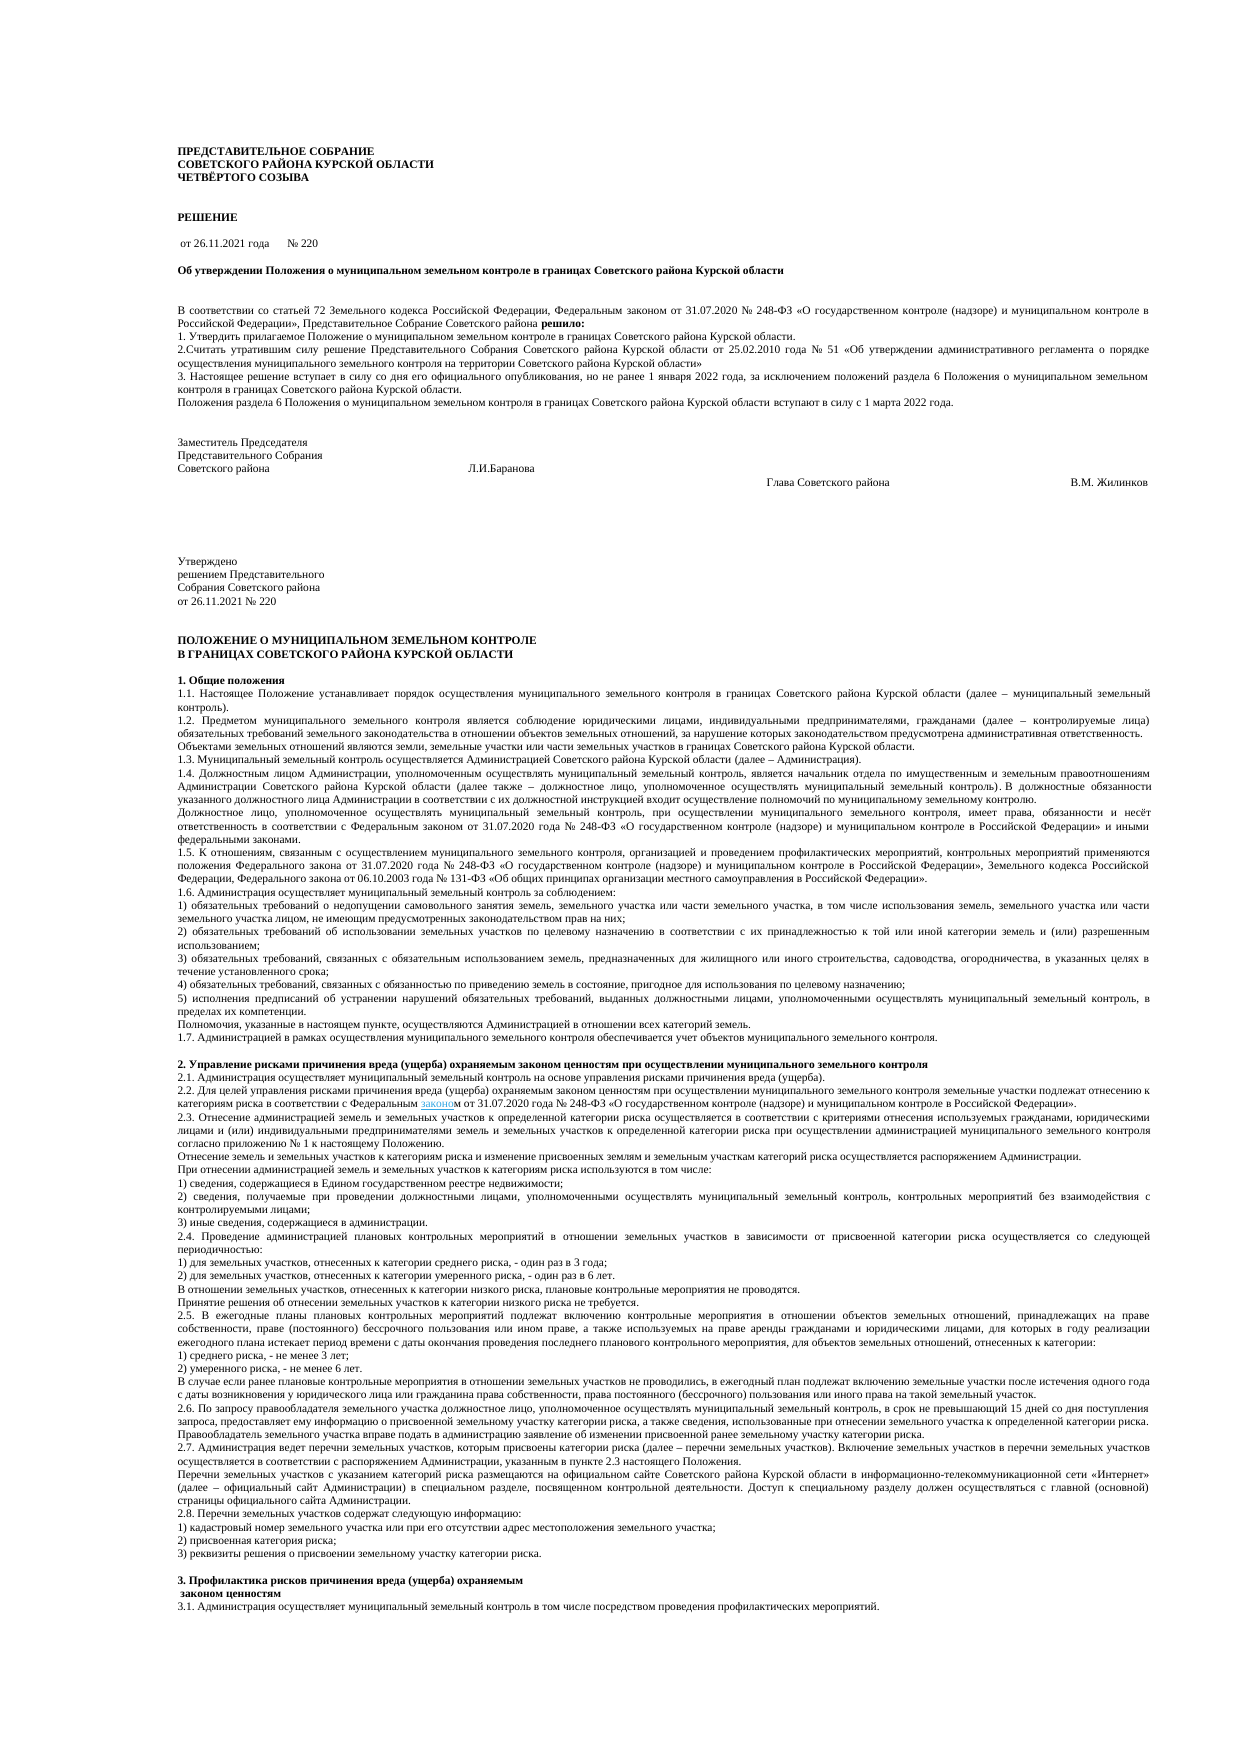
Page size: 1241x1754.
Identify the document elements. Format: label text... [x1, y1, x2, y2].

text Об утверждении Положения о муниципальном земельном контроле в границах Советского района Курской области [177, 264, 1152, 277]
text Собрания Советского района [177, 581, 1152, 594]
text Перечни земельных участков с указанием категорий риска размещаются на официальном сайте Советского района Курской области в информационно-телекоммуникационной сети «Интернет» (далее – официальный сайт Администрации) в специальном разделе, посвященном контрольной деятельности. Доступ к специальному разделу должен осуществляться с главной (основной) страницы официального сайта Администрации. [177, 1467, 1152, 1507]
text 2) сведения, получаемые при проведении должностными лицами, уполномоченными осуществлять муниципальный земельный контроль, контрольных мероприятий без взаимодействия с контролируемыми лицами; [177, 1190, 1152, 1216]
text 3) реквизиты решения о присвоении земельному участку категории риска. [177, 1547, 1152, 1560]
text Глава Советского района В.М. Жилинков [177, 475, 1152, 488]
text Заместитель Председателя [177, 436, 1152, 449]
text 1.4. Должностным лицом Администрации, уполномоченным осуществлять муниципальный земельный контроль, является начальник отдела по имущественным и земельным правоотношениям Администрации Советского района Курской области (далее также – должностное лицо, уполномоченное осуществлять муниципальный земельный контроль). В должностные обязанности указанного должностного лица Администрации в соответствии с их должностной инструкцией входит осуществление полномочий по муниципальному земельному контролю. [177, 766, 1152, 806]
text от 26.11.2021 № 220 [177, 594, 1152, 608]
text 1. Общие положения [177, 674, 1152, 687]
text 1) среднего риска, - не менее 3 лет; [177, 1348, 1152, 1362]
text 1) для земельных участков, отнесенных к категории среднего риска, - один раз в 3 года; [177, 1256, 1152, 1269]
text 4) обязательных требований, связанных с обязанностью по приведению земель в состояние, пригодное для использования по целевому назначению; [177, 978, 1152, 991]
text 2.7. Администрация ведет перечни земельных участков, которым присвоены категории риска (далее – перечни земельных участков). Включение земельных участков в перечни земельных участков осуществляется в соответствии с распоряжением Администрации, указанным в пункте 2.3 настоящего Положения. [177, 1441, 1152, 1467]
text 5) исполнения предписаний об устранении нарушений обязательных требований, выданных должностными лицами, уполномоченными осуществлять муниципальный земельный контроль, в пределах их компетенции. [177, 991, 1152, 1018]
text Советского района Л.И.Баранова [177, 462, 1152, 475]
text ЧЕТВЁРТОГО СОЗЫВА [177, 171, 1152, 184]
text 2.Считать утратившим силу решение Представительного Собрания Советского района Курской области от 25.02.2010 года № 51 «Об утверждении административного регламента о порядке осуществления муниципального земельного контроля на территории Советского района Курской области» [177, 343, 1152, 369]
text законом ценностям [177, 1587, 1152, 1600]
text от 26.11.2021 года № 220 [177, 237, 1152, 250]
text Правообладатель земельного участка вправе подать в администрацию заявление об изменении присвоенной ранее земельному участку категории риска. [177, 1428, 1152, 1441]
text Объектами земельных отношений являются земли, земельные участки или части земельных участков в границах Советского района Курской области. [177, 740, 1152, 753]
text 1.6. Администрация осуществляет муниципальный земельный контроль за соблюдением: [177, 885, 1152, 899]
text Должностное лицо, уполномоченное осуществлять муниципальный земельный контроль, при осуществлении муниципального земельного контроля, имеет права, обязанности и несёт ответственность в соответствии с Федеральным законом от 31.07.2020 года № 248-ФЗ «О государственном контроле (надзоре) и муниципальном контроле в Российской Федерации» и иными федеральными законами. [177, 806, 1152, 846]
text 2) для земельных участков, отнесенных к категории умеренного риска, - один раз в 6 лет. [177, 1269, 1152, 1282]
text ПОЛОЖЕНИЕ О МУНИЦИПАЛЬНОМ ЗЕМЕЛЬНОМ КОНТРОЛЕ [177, 634, 1152, 647]
text Полномочия, указанные в настоящем пункте, осуществляются Администрацией в отношении всех категорий земель. [177, 1018, 1152, 1031]
text Положения раздела 6 Положения о муниципальном земельном контроля в границах Советского района Курской области вступают в силу с 1 марта 2022 года. [177, 396, 1152, 409]
text При отнесении администрацией земель и земельных участков к категориям риска используются в том числе: [177, 1163, 1152, 1176]
text 2) присвоенная категория риска; [177, 1534, 1152, 1547]
text Отнесение земель и земельных участков к категориям риска и изменение присвоенных землям и земельным участкам категорий риска осуществляется распоряжением Администрации. [177, 1150, 1152, 1163]
text 2.6. По запросу правообладателя земельного участка должностное лицо, уполномоченное осуществлять муниципальный земельный контроль, в срок не превышающий 15 дней со дня поступления запроса, предоставляет ему информацию о присвоенной земельному участку категории риска, а также сведения, использованные при отнесении земельного участка к определенной категории риска. [177, 1401, 1152, 1428]
text СОВЕТСКОГО РАЙОНА КУРСКОЙ ОБЛАСТИ [177, 158, 1152, 171]
text 1.7. Администрацией в рамках осуществления муниципального земельного контроля обеспечивается учет объектов муниципального земельного контроля. [177, 1031, 1152, 1044]
text 2.4. Проведение администрацией плановых контрольных мероприятий в отношении земельных участков в зависимости от присвоенной категории риска осуществляется со следующей периодичностью: [177, 1229, 1152, 1256]
text Представительного Собрания [177, 449, 1152, 462]
text 2.8. Перечни земельных участков содержат следующую информацию: [177, 1507, 1152, 1520]
text 3) обязательных требований, связанных с обязательным использованием земель, предназначенных для жилищного или иного строительства, садоводства, огородничества, в указанных целях в течение установленного срока; [177, 952, 1152, 978]
text 2.2. Для целей управления рисками причинения вреда (ущерба) охраняемым законом ценностям при осуществлении муниципального земельного контроля земельные участки подлежат отнесению к категориям риска в соответствии с Федеральным законом от 31.07.2020 года № 248-ФЗ «О государственном контроле (надзоре) и муниципальном контроле в Российской Федерации». [177, 1084, 1152, 1110]
text В ГРАНИЦАХ СОВЕТСКОГО РАЙОНА КУРСКОЙ ОБЛАСТИ [177, 647, 1152, 661]
text 2.5. В ежегодные планы плановых контрольных мероприятий подлежат включению контрольные мероприятия в отношении объектов земельных отношений, принадлежащих на праве собственности, праве (постоянного) бессрочного пользования или ином праве, а также используемых на праве аренды гражданами и юридическими лицами, для которых в году реализации ежегодного плана истекает период времени с даты окончания проведения последнего планового контрольного мероприятия, для объектов земельных отношений, отнесенных к категории: [177, 1309, 1152, 1348]
text 3. Профилактика рисков причинения вреда (ущерба) охраняемым [177, 1573, 1152, 1587]
text 1) обязательных требований о недопущении самовольного занятия земель, земельного участка или части земельного участка, в том числе использования земель, земельного участка или части земельного участка лицом, не имеющим предусмотренных законодательством прав на них; [177, 899, 1152, 925]
text 1) кадастровый номер земельного участка или при его отсутствии адрес местоположения земельного участка; [177, 1520, 1152, 1534]
text 3) иные сведения, содержащиеся в администрации. [177, 1216, 1152, 1229]
text Утверждено [177, 555, 1152, 568]
text 3.1. Администрация осуществляет муниципальный земельный контроль в том числе посредством проведения профилактических мероприятий. [177, 1600, 1152, 1613]
text 2) обязательных требований об использовании земельных участков по целевому назначению в соответствии с их принадлежностью к той или иной категории земель и (или) разрешенным использованием; [177, 925, 1152, 952]
text 1.3. Муниципальный земельный контроль осуществляется Администрацией Советского района Курской области (далее – Администрация). [177, 753, 1152, 766]
text В отношении земельных участков, отнесенных к категории низкого риска, плановые контрольные мероприятия не проводятся. [177, 1282, 1152, 1296]
text Принятие решения об отнесении земельных участков к категории низкого риска не требуется. [177, 1296, 1152, 1309]
text 1.2. Предметом муниципального земельного контроля является соблюдение юридическими лицами, индивидуальными предпринимателями, гражданами (далее – контролируемые лица) обязательных требований земельного законодательства в отношении объектов земельных отношений, за нарушение которых законодательством предусмотрена административная ответственность. [177, 713, 1152, 740]
text 2. Управление рисками причинения вреда (ущерба) охраняемым законом ценностям при осуществлении муниципального земельного контроля [177, 1057, 1152, 1071]
text 3. Настоящее решение вступает в силу со дня его официального опубликования, но не ранее 1 января 2022 года, за исключением положений раздела 6 Положения о муниципальном земельном контроля в границах Советского района Курской области. [177, 369, 1152, 396]
text В случае если ранее плановые контрольные мероприятия в отношении земельных участков не проводились, в ежегодный план подлежат включению земельные участки после истечения одного года с даты возникновения у юридического лица или гражданина права собственности, права постоянного (бессрочного) пользования или иного права на такой земельный участок. [177, 1375, 1152, 1401]
text решением Представительного [177, 568, 1152, 581]
text 1. Утвердить прилагаемое Положение о муниципальном земельном контроле в границах Советского района Курской области. [177, 330, 1152, 343]
text В соответствии со статьей 72 Земельного кодекса Российской Федерации, Федеральным законом от 31.07.2020 № 248-ФЗ «О государственном контроле (надзоре) и муниципальном контроле в Российской Федерации», Представительное Собрание Советского района решило: [177, 303, 1152, 330]
text 1) сведения, содержащиеся в Едином государственном реестре недвижимости; [177, 1176, 1152, 1190]
text ПРЕДСТАВИТЕЛЬНОЕ СОБРАНИЕ [177, 144, 1152, 158]
text 2.3. Отнесение администрацией земель и земельных участков к определенной категории риска осуществляется в соответствии с критериями отнесения используемых гражданами, юридическими лицами и (или) индивидуальными предпринимателями земель и земельных участков к определенной категории риска при осуществлении администрацией муниципального земельного контроля согласно приложению № 1 к настоящему Положению. [177, 1110, 1152, 1150]
text 1.1. Настоящее Положение устанавливает порядок осуществления муниципального земельного контроля в границах Советского района Курской области (далее – муниципальный земельный контроль). [177, 687, 1152, 713]
text 2) умеренного риска, - не менее 6 лет. [177, 1362, 1152, 1375]
text РЕШЕНИЕ [177, 211, 1152, 224]
text 1.5. К отношениям, связанным с осуществлением муниципального земельного контроля, организацией и проведением профилактических мероприятий, контрольных мероприятий применяются положения Федерального закона от 31.07.2020 года № 248-ФЗ «О государственном контроле (надзоре) и муниципальном контроле в Российской Федерации», Земельного кодекса Российской Федерации, Федерального закона от 06.10.2003 года № 131-ФЗ «Об общих принципах организации местного самоуправления в Российской Федерации». [177, 846, 1152, 885]
text 2.1. Администрация осуществляет муниципальный земельный контроль на основе управления рисками причинения вреда (ущерба). [177, 1071, 1152, 1084]
